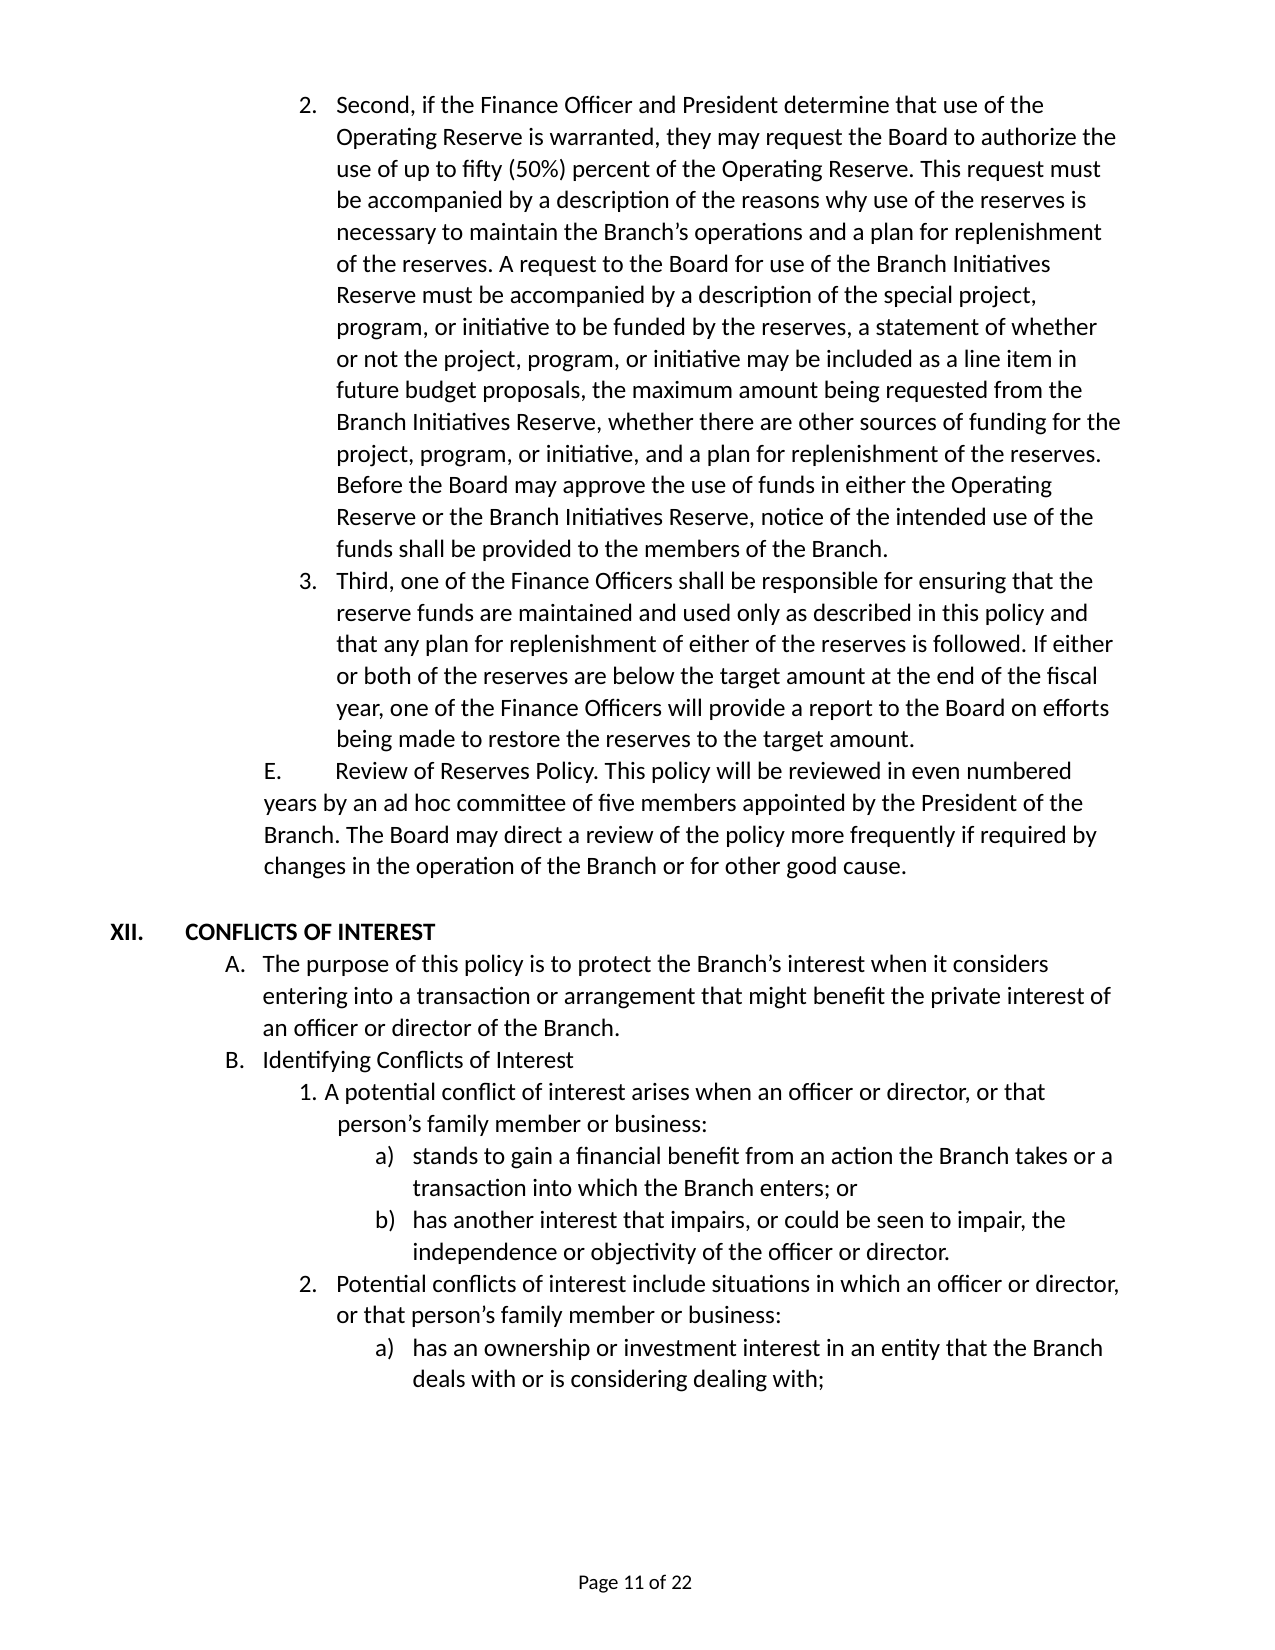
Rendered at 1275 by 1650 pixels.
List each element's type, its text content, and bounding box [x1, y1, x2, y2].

list Second, if the Finance Officer and President determine that use of the Operating Reserve is warranted, they may request the Board to authorize the use of up to fifty (50%) percent of the Operating Reserve. This request must be accompanied by a description of the reasons why use of the reserves is necessary to maintain the Branch’s operations and a plan for replenishment of the reserves. A request to the Board for use of the Branch Initiatives Reserve must be accompanied by a description of the special project, program, or initiative to be funded by the reserves, a statement of whether or not the project, program, or initiative may be included as a line item in future budget proposals, the maximum amount being requested from the Branch Initiatives Reserve, whether there are other sources of funding for the project, program, or initiative, and a plan for replenishment of the reserves. Before the Board may approve the use of funds in either the Operating Reserve or the Branch Initiatives Reserve, notice of the intended use of the funds shall be provided to the members of the Branch. [298, 89, 1125, 563]
list Potential conflicts of interest include situations in which an officer or director, or that person’s family member or business: [298, 1268, 1125, 1330]
list Identifying Conflicts of Interest [225, 1044, 1125, 1074]
list Review of Reserves Policy. This policy will be reviewed in even numbered years by an ad hoc committee of five members appointed by the President of the Branch. The Board may direct a review of the policy more frequently if required by changes in the operation of the Branch or for other good cause. [263, 756, 1125, 881]
list The purpose of this policy is to protect the Branch’s interest when it considers entering into a transaction or arrangement that might benefit the private interest of an officer or director of the Branch. [225, 948, 1125, 1042]
list stands to gain a financial benefit from an action the Branch takes or a transaction into which the Branch enters; or [375, 1140, 1125, 1202]
text 1. A potential conflict of interest arises when an officer or director, or that person’s family member or business: [298, 1076, 1125, 1138]
list has another interest that impairs, or could be seen to impair, the independence or objectivity of the officer or director. [375, 1204, 1125, 1266]
list has an ownership or investment interest in an entity that the Branch deals with or is considering dealing with; [375, 1332, 1125, 1394]
list Third, one of the Finance Officers shall be responsible for ensuring that the reserve funds are maintained and used only as described in this policy and that any plan for replenishment of either of the reserves is followed. If either or both of the reserves are below the target amount at the end of the fiscal year, one of the Finance Officers will provide a report to the Board on efforts being made to restore the reserves to the target amount. [298, 565, 1125, 754]
subtitle XII. CONFLICTS OF INTEREST [110, 916, 1125, 946]
